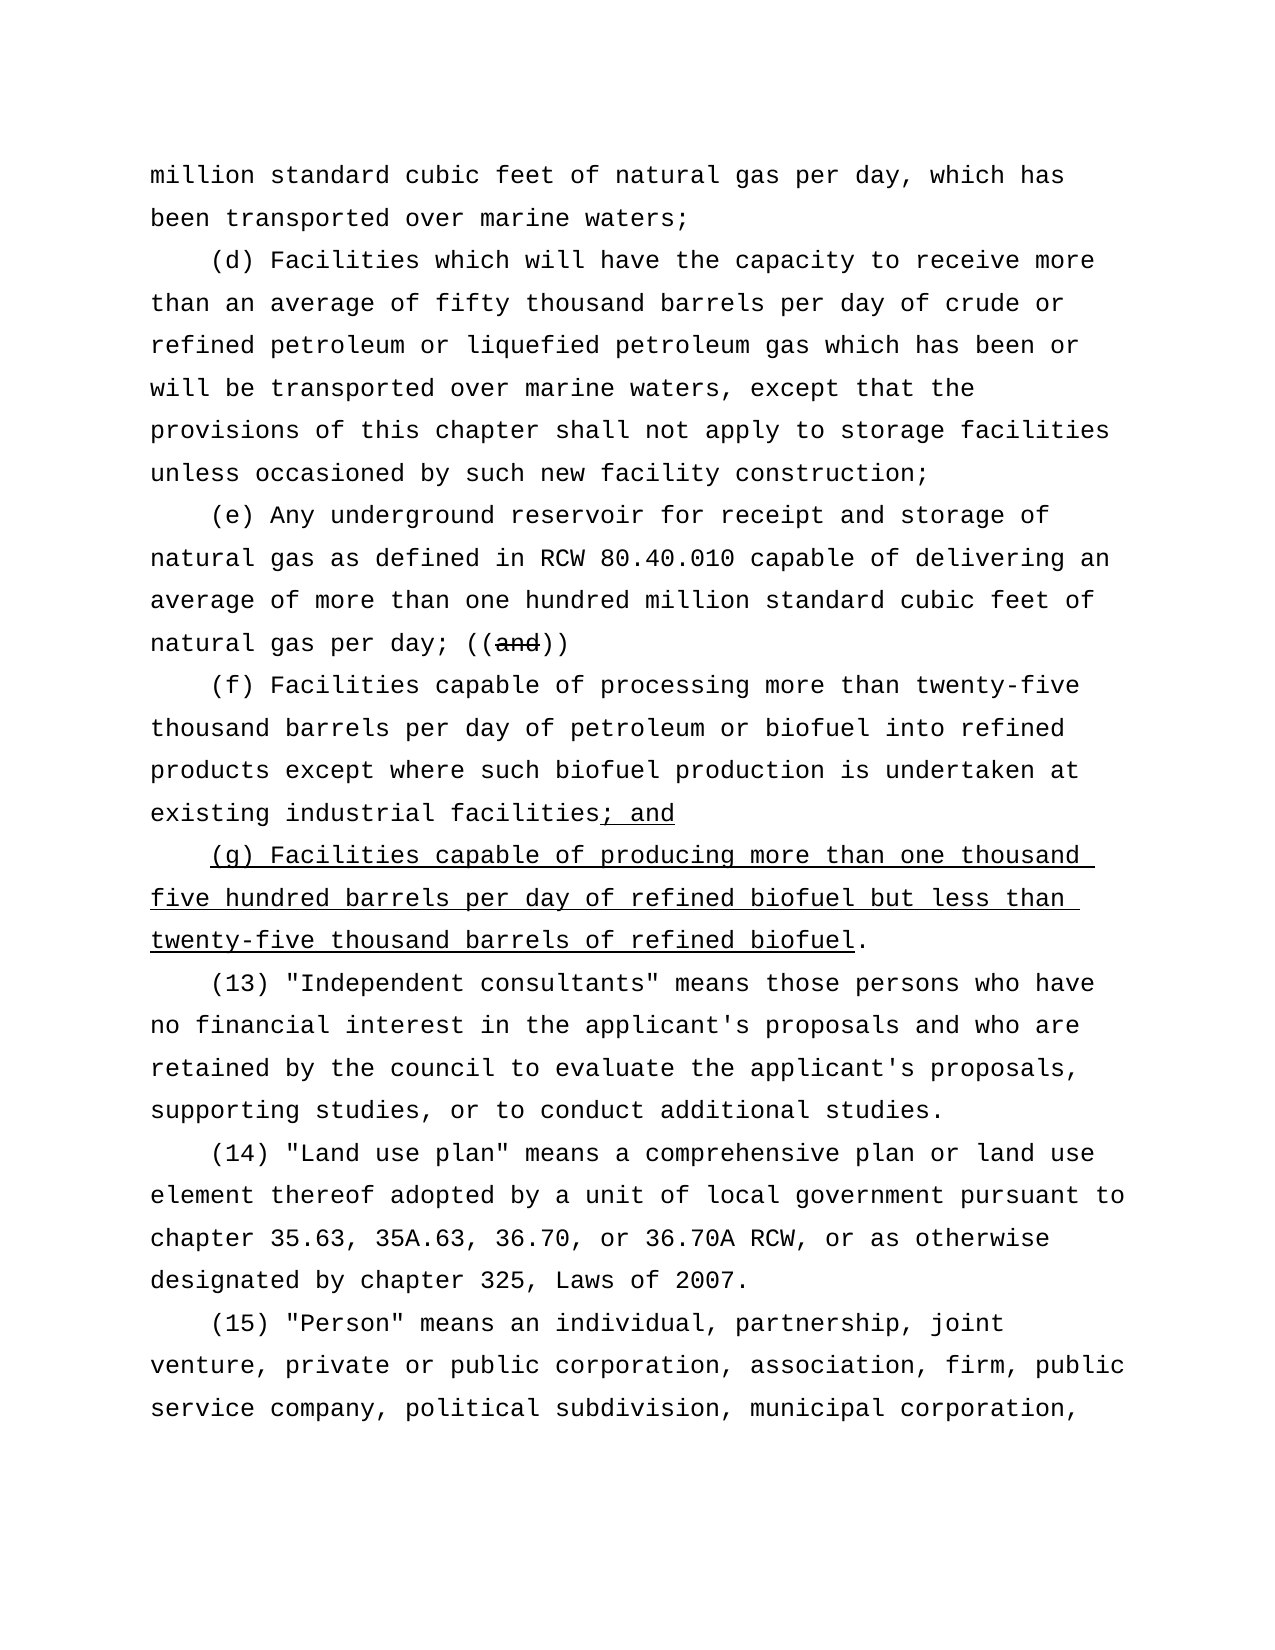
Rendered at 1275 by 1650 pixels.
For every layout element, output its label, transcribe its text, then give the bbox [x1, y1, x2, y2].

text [150, 150, 1125, 235]
text (14) "Land use plan" means a comprehensive plan or land use element thereof adopted by a unit of local government pursuant to chapter 35.63, 35A.63, 36.70, or 36.70A RCW, or as otherwise designated by chapter 325, Laws of 2007. [150, 1127, 1125, 1297]
text (f) Facilities capable of processing more than twenty-five thousand barrels per day of petroleum or biofuel into refined products except where such biofuel production is undertaken at existing industrial facilities; and [150, 660, 1125, 830]
text (e) Any underground reservoir for receipt and storage of natural gas as defined in RCW 80.40.010 capable of delivering an average of more than one hundred million standard cubic feet of natural gas per day; ((and)) [150, 490, 1125, 660]
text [150, 1297, 1125, 1425]
text (g) Facilities capable of producing more than one thousand five hundred barrels per day of refined biofuel but less than twenty-five thousand barrels of refined biofuel. [150, 830, 1125, 957]
text (13) "Independent consultants" means those persons who have no financial interest in the applicant's proposals and who are retained by the council to evaluate the applicant's proposals, supporting studies, or to conduct additional studies. [150, 957, 1125, 1127]
text (d) Facilities which will have the capacity to receive more than an average of fifty thousand barrels per day of crude or refined petroleum or liquefied petroleum gas which has been or will be transported over marine waters, except that the provisions of this chapter shall not apply to storage facilities unless occasioned by such new facility construction; [150, 235, 1125, 490]
